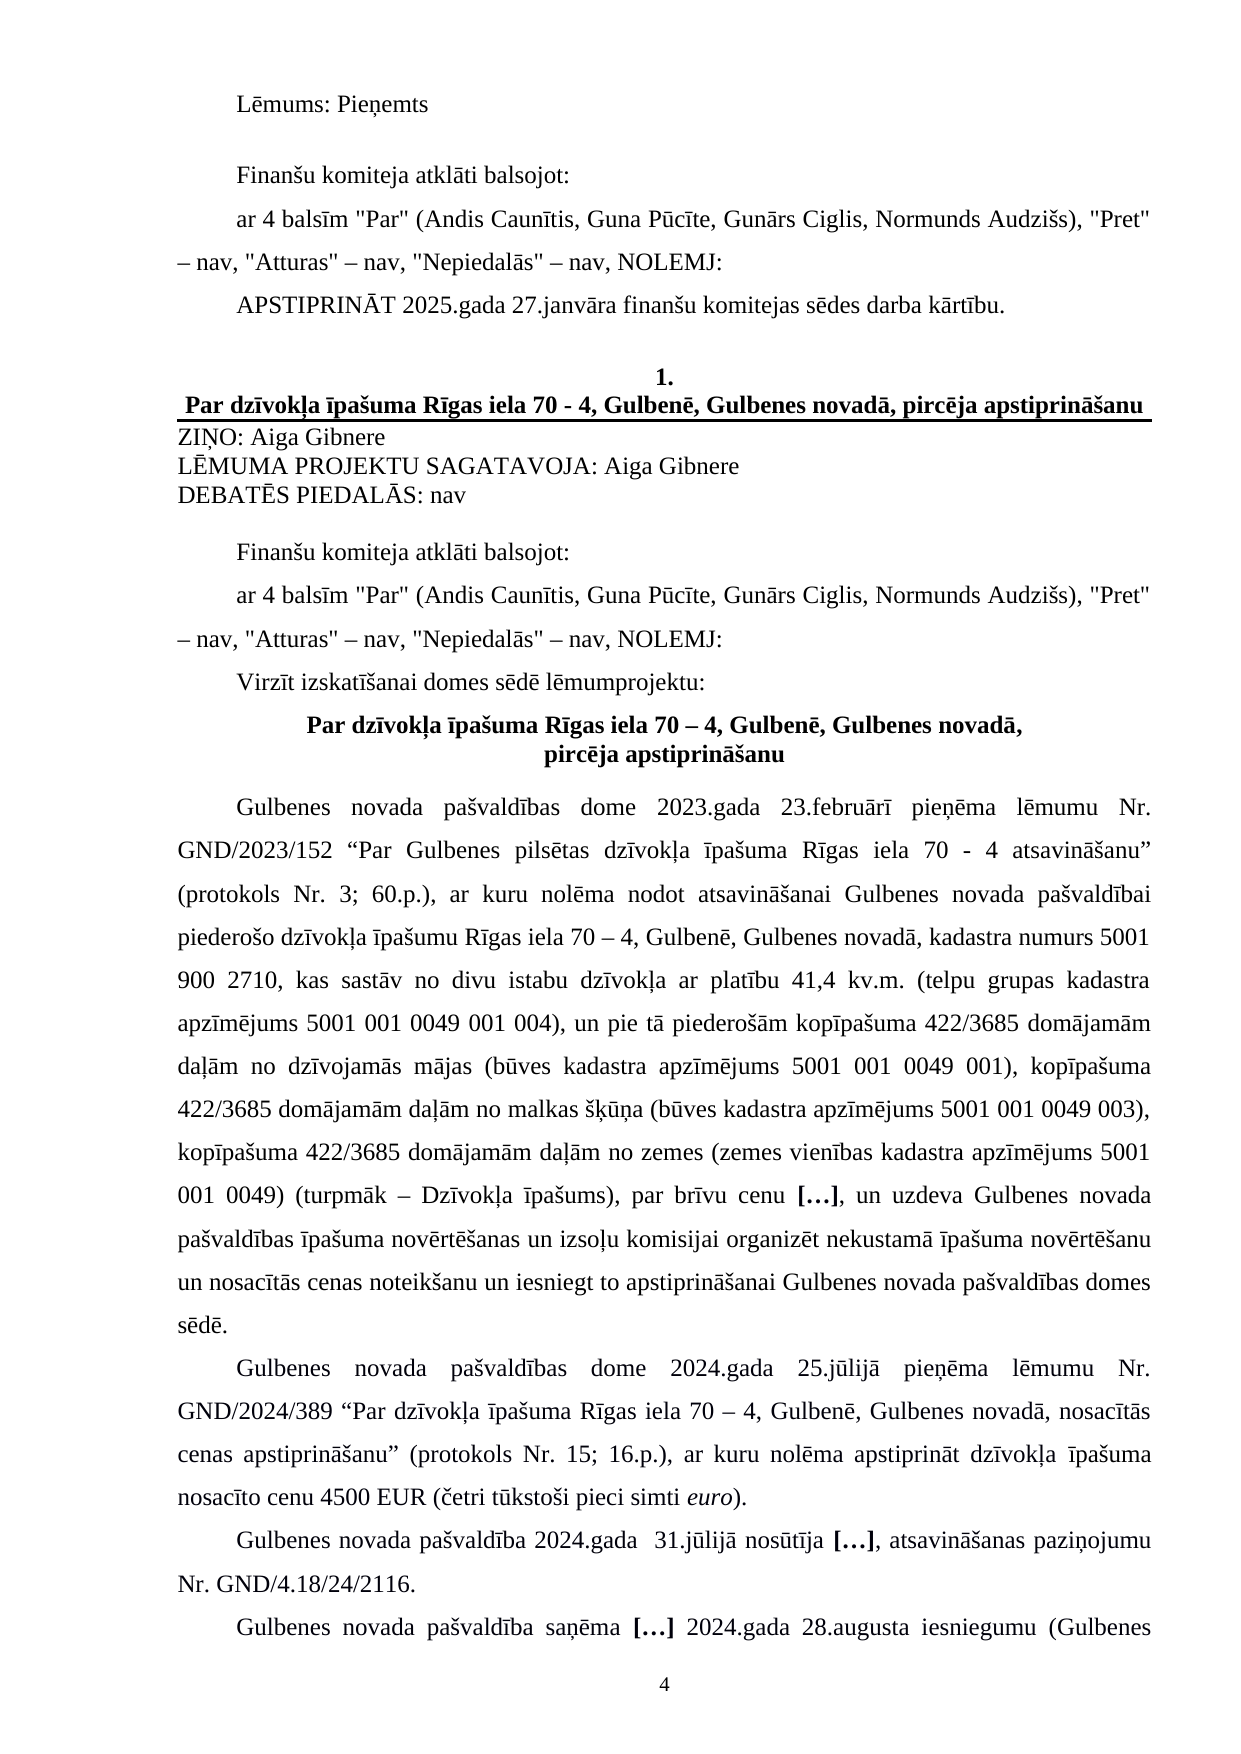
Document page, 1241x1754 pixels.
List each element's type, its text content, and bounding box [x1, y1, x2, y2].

text Gulbenes novada pašvaldības dome 2024.gada 25.jūlijā pieņēma lēmumu Nr. GND/2024/389 “Par dzīvokļa īpašuma Rīgas iela 70 – 4, Gulbenē, Gulbenes novadā, nosacītās cenas apstiprināšanu” (protokols Nr. 15; 16.p.), ar kuru nolēma apstiprināt dzīvokļa īpašuma nosacīto cenu 4500 EUR (četri tūkstoši pieci simti euro). [177, 1353, 1152, 1511]
text Finanšu komiteja atklāti balsojot: [177, 161, 1152, 189]
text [177, 1612, 1152, 1641]
text Par dzīvokļa īpašuma Rīgas iela 70 - 4, Gulbenē, Gulbenes novadā, pircēja apstiprināšanu [177, 391, 1152, 419]
text ar 4 balsīm "Par" (Andis Caunītis, Guna Pūcīte, Gunārs Ciglis, Normunds Audzišs), "Pret" – nav, "Atturas" – nav, "Nepiedalās" – nav, NOLEMJ: [177, 581, 1152, 652]
text Lēmums: Pieņemts [177, 89, 1152, 117]
text pircēja apstiprināšanu [177, 739, 1152, 767]
text Par dzīvokļa īpašuma Rīgas iela 70 – 4, Gulbenē, Gulbenes novadā, [177, 710, 1152, 739]
text ar 4 balsīm "Par" (Andis Caunītis, Guna Pūcīte, Gunārs Ciglis, Normunds Audzišs), "Pret" – nav, "Atturas" – nav, "Nepiedalās" – nav, NOLEMJ: [177, 204, 1152, 276]
text APSTIPRINĀT 2025.gada 27.janvāra finanšu komitejas sēdes darba kārtību. [177, 290, 1152, 319]
text Gulbenes novada pašvaldības dome 2023.gada 23.februārī pieņēma lēmumu Nr. GND/2023/152 “Par Gulbenes pilsētas dzīvokļa īpašuma Rīgas iela 70 - 4 atsavināšanu” (protokols Nr. 3; 60.p.), ar kuru nolēma nodot atsavināšanai Gulbenes novada pašvaldībai piederošo dzīvokļa īpašumu Rīgas iela 70 – 4, Gulbenē, Gulbenes novadā, kadastra numurs 5001 900 2710, kas sastāv no divu istabu dzīvokļa ar platību 41,4 kv.m. (telpu grupas kadastra apzīmējums 5001 001 0049 001 004), un pie tā piederošām kopīpašuma 422/3685 domājamām daļām no dzīvojamās mājas (būves kadastra apzīmējums 5001 001 0049 001), kopīpašuma 422/3685 domājamām daļām no malkas šķūņa (būves kadastra apzīmējums 5001 001 0049 003), kopīpašuma 422/3685 domājamām daļām no zemes (zemes vienības kadastra apzīmējums 5001 001 0049) (turpmāk – Dzīvokļa īpašums), par brīvu cenu […], un uzdeva Gulbenes novada pašvaldības īpašuma novērtēšanas un izsoļu komisijai organizēt nekustamā īpašuma novērtēšanu un nosacītās cenas noteikšanu un iesniegt to apstiprināšanai Gulbenes novada pašvaldības domes sēdē. [177, 792, 1152, 1339]
text Finanšu komiteja atklāti balsojot: [177, 537, 1152, 566]
text Virzīt izskatīšanai domes sēdē lēmumprojektu: [177, 667, 1152, 696]
text DEBATĒS PIEDALĀS: nav [177, 480, 1152, 509]
text 1. [177, 362, 1152, 391]
text ZIŅO: Aiga Gibnere [177, 422, 1152, 451]
text LĒMUMA PROJEKTU SAGATAVOJA: Aiga Gibnere [177, 451, 1152, 480]
text Gulbenes novada pašvaldība 2024.gada 31.jūlijā nosūtīja […], atsavināšanas paziņojumu Nr. GND/4.18/24/2116. [177, 1526, 1152, 1597]
